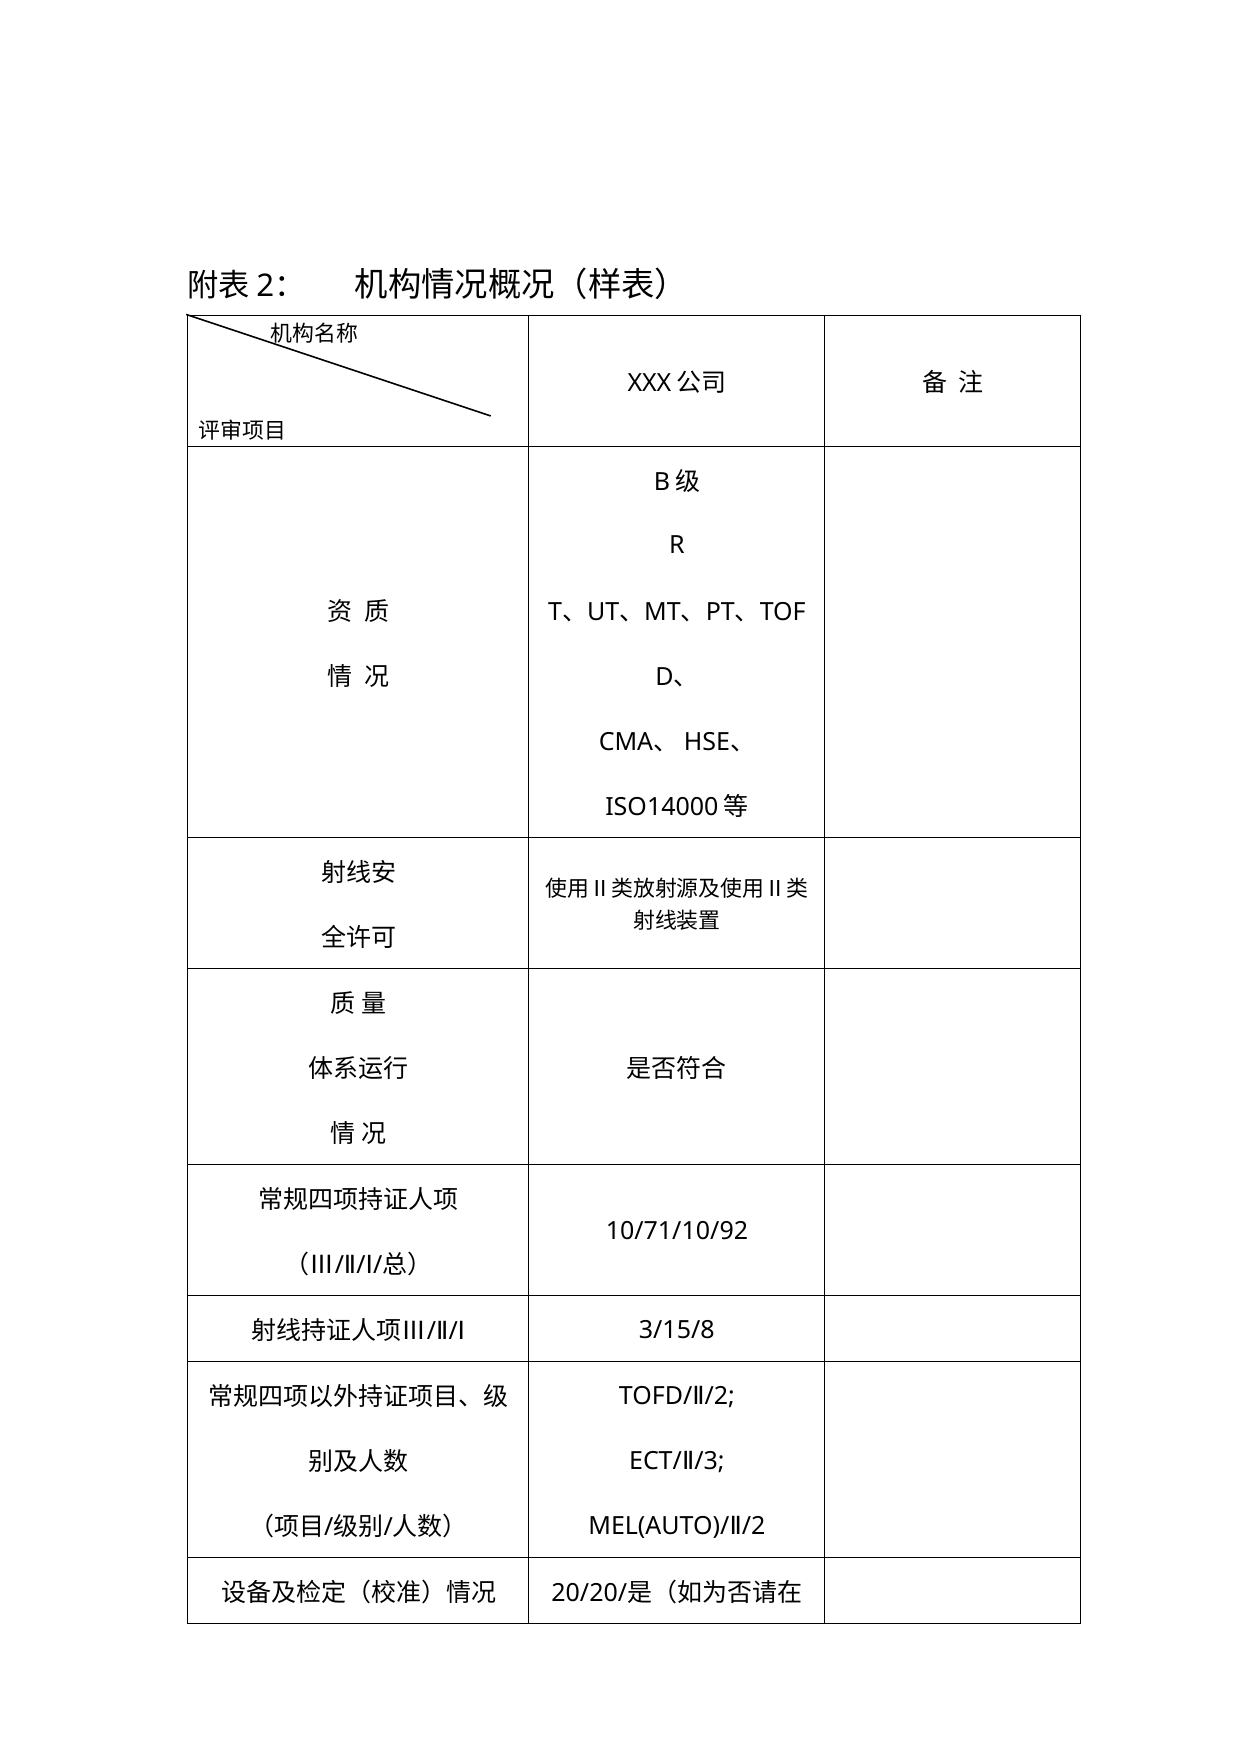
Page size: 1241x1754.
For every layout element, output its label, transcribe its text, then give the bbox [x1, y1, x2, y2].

text 附表2： 机构情况概况（样表） [187, 249, 1107, 314]
table_header 机构名称 评审项目 [188, 316, 528, 446]
table_cell 常规四项持证人项 （Ⅲ/Ⅱ/Ⅰ/总） [188, 1165, 528, 1295]
table_cell B级 RT、UT、MT、PT、TOFD、 CMA、 HSE、 ISO14000等 [529, 447, 824, 837]
table_cell 10/71/10/92 [529, 1165, 824, 1295]
table_cell 使用Ⅱ类放射源及使用Ⅱ类射线装置 [529, 838, 824, 968]
table_cell [825, 447, 1080, 837]
table_cell 3/15/8 [529, 1296, 824, 1361]
table_cell [825, 1558, 1080, 1623]
table_cell 资 质 情 况 [188, 447, 528, 837]
table_cell TOFD/Ⅱ/2; ECT/Ⅱ/3; MEL(AUTO)/Ⅱ/2 [529, 1362, 824, 1557]
table_cell [825, 1296, 1080, 1361]
table_cell 20/20/是（如为否请在备注中说明） [529, 1558, 824, 1623]
table_cell 常规四项以外持证项目、级别及人数 （项目/级别/人数） [188, 1362, 528, 1557]
table_cell 是否符合 [529, 969, 824, 1164]
table_cell [825, 838, 1080, 968]
table_cell [825, 969, 1080, 1164]
table_cell 质 量 体系运行 情 况 [188, 969, 528, 1164]
table_cell [825, 1165, 1080, 1295]
table_cell 射线安 全许可 [188, 838, 528, 968]
table_header XXX公司 [529, 316, 824, 446]
table_cell 射线持证人项Ⅲ/Ⅱ/Ⅰ [188, 1296, 528, 1361]
table_cell [825, 1362, 1080, 1557]
table_header 备 注 [825, 316, 1080, 446]
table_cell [188, 1558, 528, 1623]
